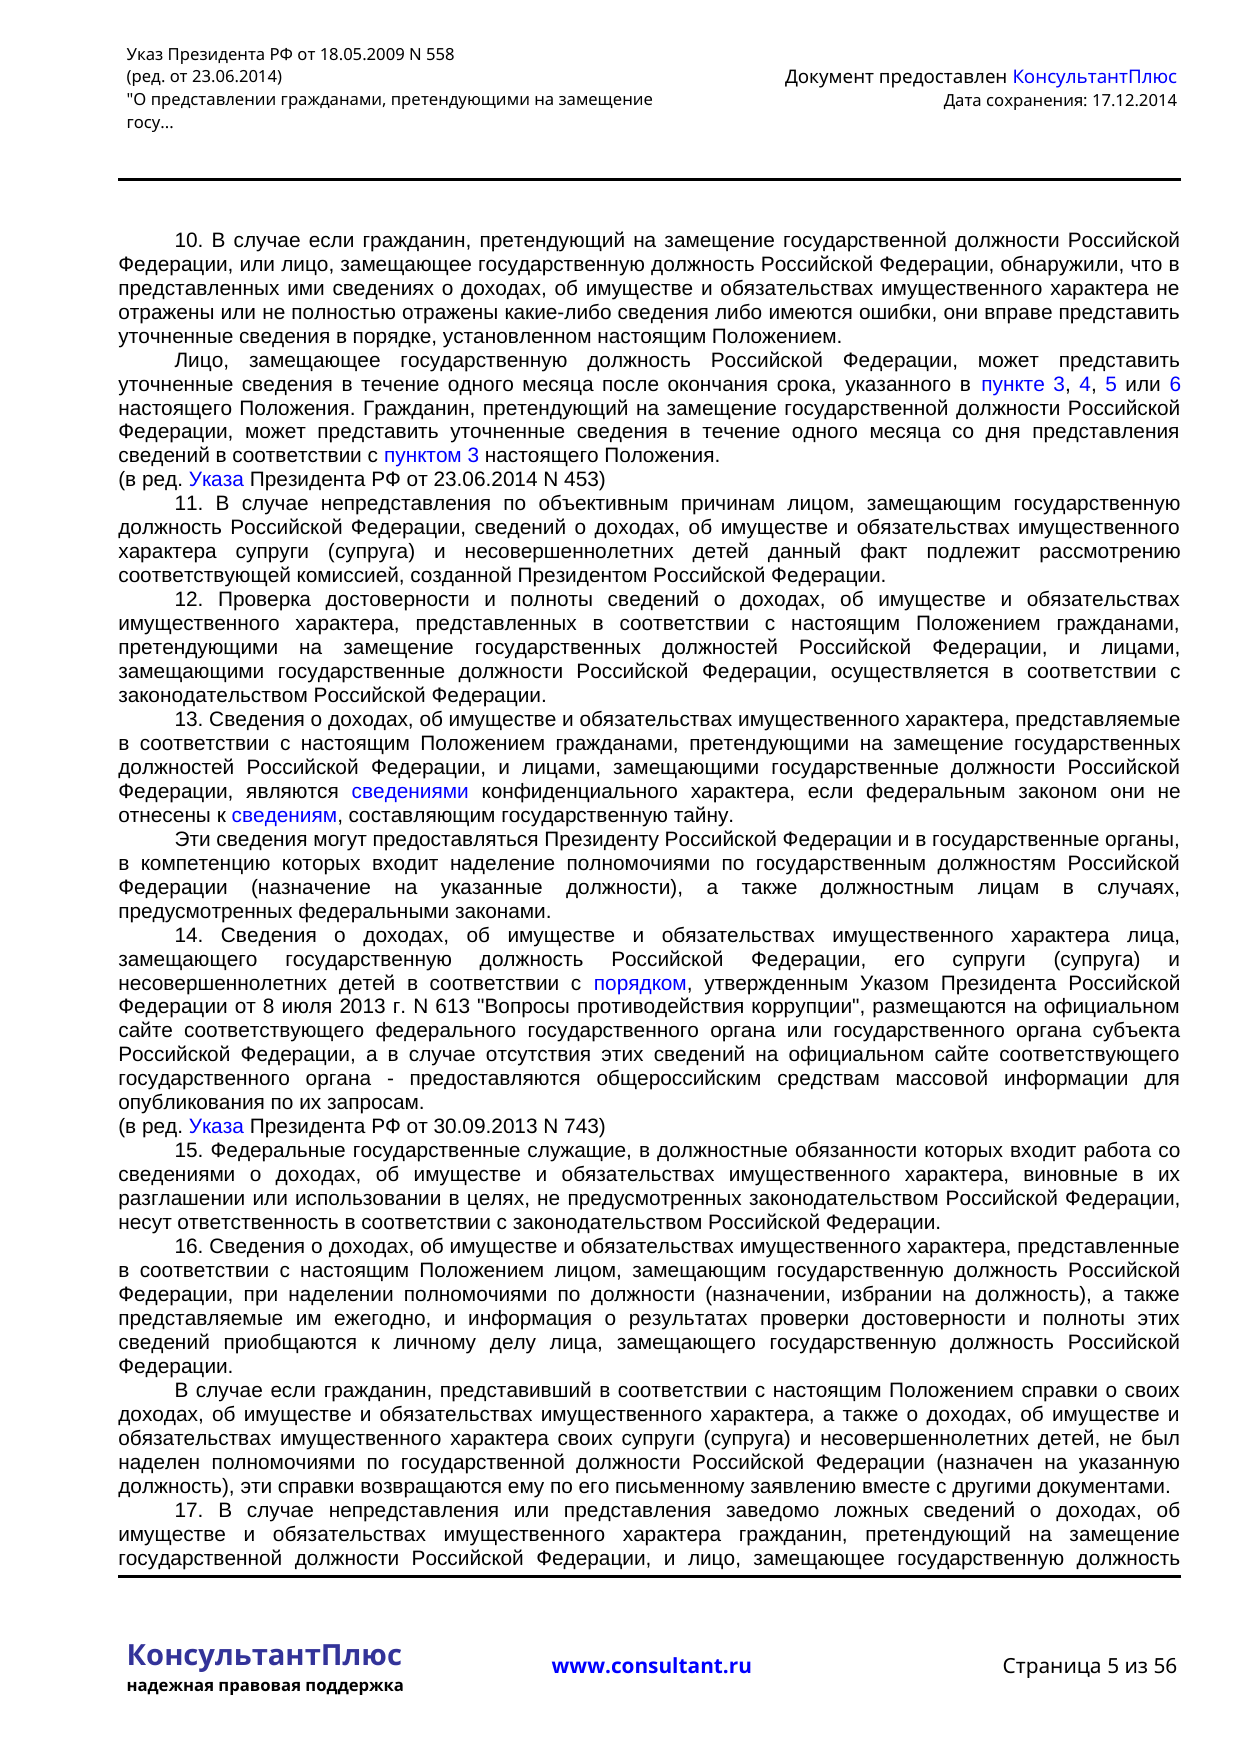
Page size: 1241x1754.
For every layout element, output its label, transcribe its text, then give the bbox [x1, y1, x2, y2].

text В случае если гражданин, представивший в соответствии с настоящим Положением справки о своих доходах, об имуществе и обязательствах имущественного характера, а также о доходах, об имуществе и обязательствах имущественного характера своих супруги (супруга) и несовершеннолетних детей, не был наделен полномочиями по государственной должности Российской Федерации (назначен на указанную должность), эти справки возвращаются ему по его письменному заявлению вместе с другими документами. [118, 1378, 1181, 1497]
text 11. В случае непредставления по объективным причинам лицом, замещающим государственную должность Российской Федерации, сведений о доходах, об имуществе и обязательствах имущественного характера супруги (супруга) и несовершеннолетних детей данный факт подлежит рассмотрению соответствующей комиссией, созданной Президентом Российской Федерации. [118, 491, 1181, 587]
text (в ред. Указа Президента РФ от 30.09.2013 N 743) [118, 1114, 1181, 1138]
text Лицо, замещающее государственную должность Российской Федерации, может представить уточненные сведения в течение одного месяца после окончания срока, указанного в пункте 3, 4, 5 или 6 настоящего Положения. Гражданин, претендующий на замещение государственной должности Российской Федерации, может представить уточненные сведения в течение одного месяца со дня представления сведений в соответствии с пунктом 3 настоящего Положения. [118, 347, 1181, 467]
text 12. Проверка достоверности и полноты сведений о доходах, об имуществе и обязательствах имущественного характера, представленных в соответствии с настоящим Положением гражданами, претендующими на замещение государственных должностей Российской Федерации, и лицами, замещающими государственные должности Российской Федерации, осуществляется в соответствии с законодательством Российской Федерации. [118, 587, 1181, 707]
text Эти сведения могут предоставляться Президенту Российской Федерации и в государственные органы, в компетенцию которых входит наделение полномочиями по государственным должностям Российской Федерации (назначение на указанные должности), а также должностным лицам в случаях, предусмотренных федеральными законами. [118, 827, 1181, 922]
text 16. Сведения о доходах, об имуществе и обязательствах имущественного характера, представленные в соответствии с настоящим Положением лицом, замещающим государственную должность Российской Федерации, при наделении полномочиями по должности (назначении, избрании на должность), а также представляемые им ежегодно, и информация о результатах проверки достоверности и полноты этих сведений приобщаются к личному делу лица, замещающего государственную должность Российской Федерации. [118, 1234, 1181, 1378]
text 14. Сведения о доходах, об имуществе и обязательствах имущественного характера лица, замещающего государственную должность Российской Федерации, его супруги (супруга) и несовершеннолетних детей в соответствии с порядком, утвержденным Указом Президента Российской Федерации от 8 июля 2013 г. N 613 "Вопросы противодействия коррупции", размещаются на официальном сайте соответствующего федерального государственного органа или государственного органа субъекта Российской Федерации, а в случае отсутствия этих сведений на официальном сайте соответствующего государственного органа - предоставляются общероссийским средствам массовой информации для опубликования по их запросам. [118, 922, 1181, 1114]
text (в ред. Указа Президента РФ от 23.06.2014 N 453) [118, 467, 1181, 491]
text 10. В случае если гражданин, претендующий на замещение государственной должности Российской Федерации, или лицо, замещающее государственную должность Российской Федерации, обнаружили, что в представленных ими сведениях о доходах, об имуществе и обязательствах имущественного характера не отражены или не полностью отражены какие-либо сведения либо имеются ошибки, они вправе представить уточненные сведения в порядке, установленном настоящим Положением. [118, 228, 1181, 347]
text 13. Сведения о доходах, об имуществе и обязательствах имущественного характера, представляемые в соответствии с настоящим Положением гражданами, претендующими на замещение государственных должностей Российской Федерации, и лицами, замещающими государственные должности Российской Федерации, являются сведениями конфиденциального характера, если федеральным законом они не отнесены к сведениям, составляющим государственную тайну. [118, 707, 1181, 827]
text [118, 1497, 1181, 1569]
text 15. Федеральные государственные служащие, в должностные обязанности которых входит работа со сведениями о доходах, об имуществе и обязательствах имущественного характера, виновные в их разглашении или использовании в целях, не предусмотренных законодательством Российской Федерации, несут ответственность в соответствии с законодательством Российской Федерации. [118, 1138, 1181, 1234]
